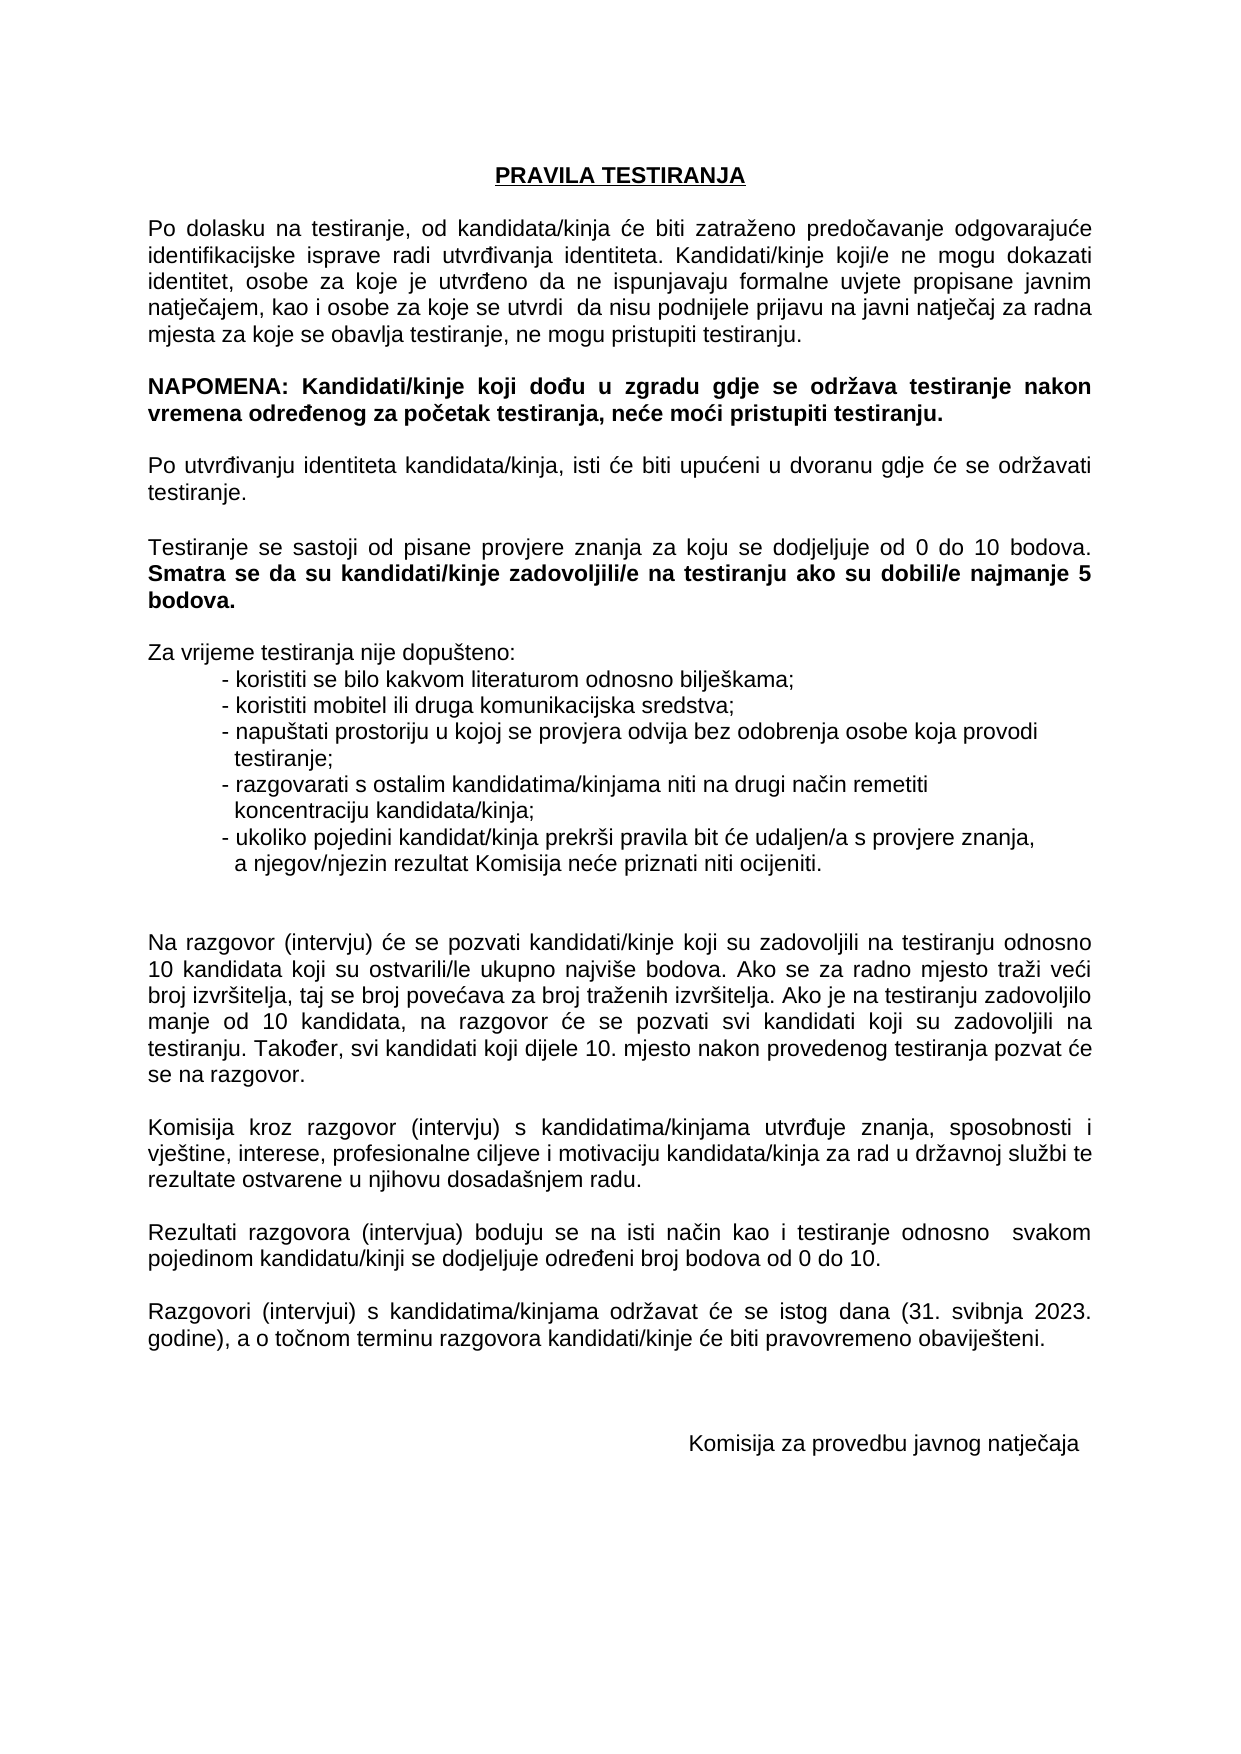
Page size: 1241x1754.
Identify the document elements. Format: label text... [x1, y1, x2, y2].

text Za vrijeme testiranja nije dopušteno: [148, 639, 1093, 666]
text NAPOMENA: Kandidati/kinje koji dođu u zgradu gdje se održava testiranje nakon vremena određenog za početak testiranja, neće moći pristupiti testiranju. [148, 373, 1093, 426]
text koncentraciju kandidata/kinja; [148, 797, 1093, 824]
text testiranje; [148, 745, 1093, 771]
text Testiranje se sastoji od pisane provjere znanja za koju se dodjeljuje od 0 do 10 bodova. Smatra se da su kandidati/kinje zadovoljili/e na testiranju ako su dobili/e najmanje 5 bodova. [148, 534, 1093, 613]
text Rezultati razgovora (intervjua) boduju se na isti način kao i testiranje odnosno svakom pojedinom kandidatu/kinji se dodjeljuje određeni broj bodova od 0 do 10. [148, 1219, 1093, 1272]
text Komisija za provedbu javnog natječaja [148, 1430, 1093, 1456]
text Po utvrđivanju identiteta kandidata/kinja, isti će biti upućeni u dvoranu gdje će se održavati testiranje. [148, 452, 1093, 505]
text a njegov/njezin rezultat Komisija neće priznati niti ocijeniti. [148, 850, 1093, 876]
text Na razgovor (intervju) će se pozvati kandidati/kinje koji su zadovoljili na testiranju odnosno 10 kandidata koji su ostvarili/le ukupno najviše bodova. Ako se za radno mjesto traži veći broj izvršitelja, taj se broj povećava za broj traženih izvršitelja. Ako je na testiranju zadovoljilo manje od 10 kandidata, na razgovor će se pozvati svi kandidati koji su zadovoljili na testiranju. Također, svi kandidati koji dijele 10. mjesto nakon provedenog testiranja pozvat će se na razgovor. [148, 929, 1093, 1087]
text - napuštati prostoriju u kojoj se provjera odvija bez odobrenja osobe koja provodi [148, 718, 1093, 745]
text - koristiti se bilo kakvom literaturom odnosno bilješkama; [148, 666, 1093, 692]
text Po dolasku na testiranje, od kandidata/kinja će biti zatraženo predočavanje odgovarajuće identifikacijske isprave radi utvrđivanja identiteta. Kandidati/kinje koji/e ne mogu dokazati identitet, osobe za koje je utvrđeno da ne ispunjavaju formalne uvjete propisane javnim natječajem, kao i osobe za koje se utvrdi da nisu podnijele prijavu na javni natječaj za radna mjesta za koje se obavlja testiranje, ne mogu pristupiti testiranju. [148, 215, 1093, 347]
text - ukoliko pojedini kandidat/kinja prekrši pravila bit će udaljen/a s provjere znanja, [148, 824, 1093, 850]
text PRAVILA TESTIRANJA [148, 162, 1093, 189]
text Komisija kroz razgovor (intervju) s kandidatima/kinjama utvrđuje znanja, sposobnosti i vještine, interese, profesionalne ciljeve i motivaciju kandidata/kinja za rad u državnoj službi te rezultate ostvarene u njihovu dosadašnjem radu. [148, 1114, 1093, 1193]
text Razgovori (intervjui) s kandidatima/kinjama održavat će se istog dana (31. svibnja 2023. godine), a o točnom terminu razgovora kandidati/kinje će biti pravovremeno obaviješteni. [148, 1298, 1093, 1351]
text - razgovarati s ostalim kandidatima/kinjama niti na drugi način remetiti [148, 771, 1093, 797]
text - koristiti mobitel ili druga komunikacijska sredstva; [148, 692, 1093, 718]
